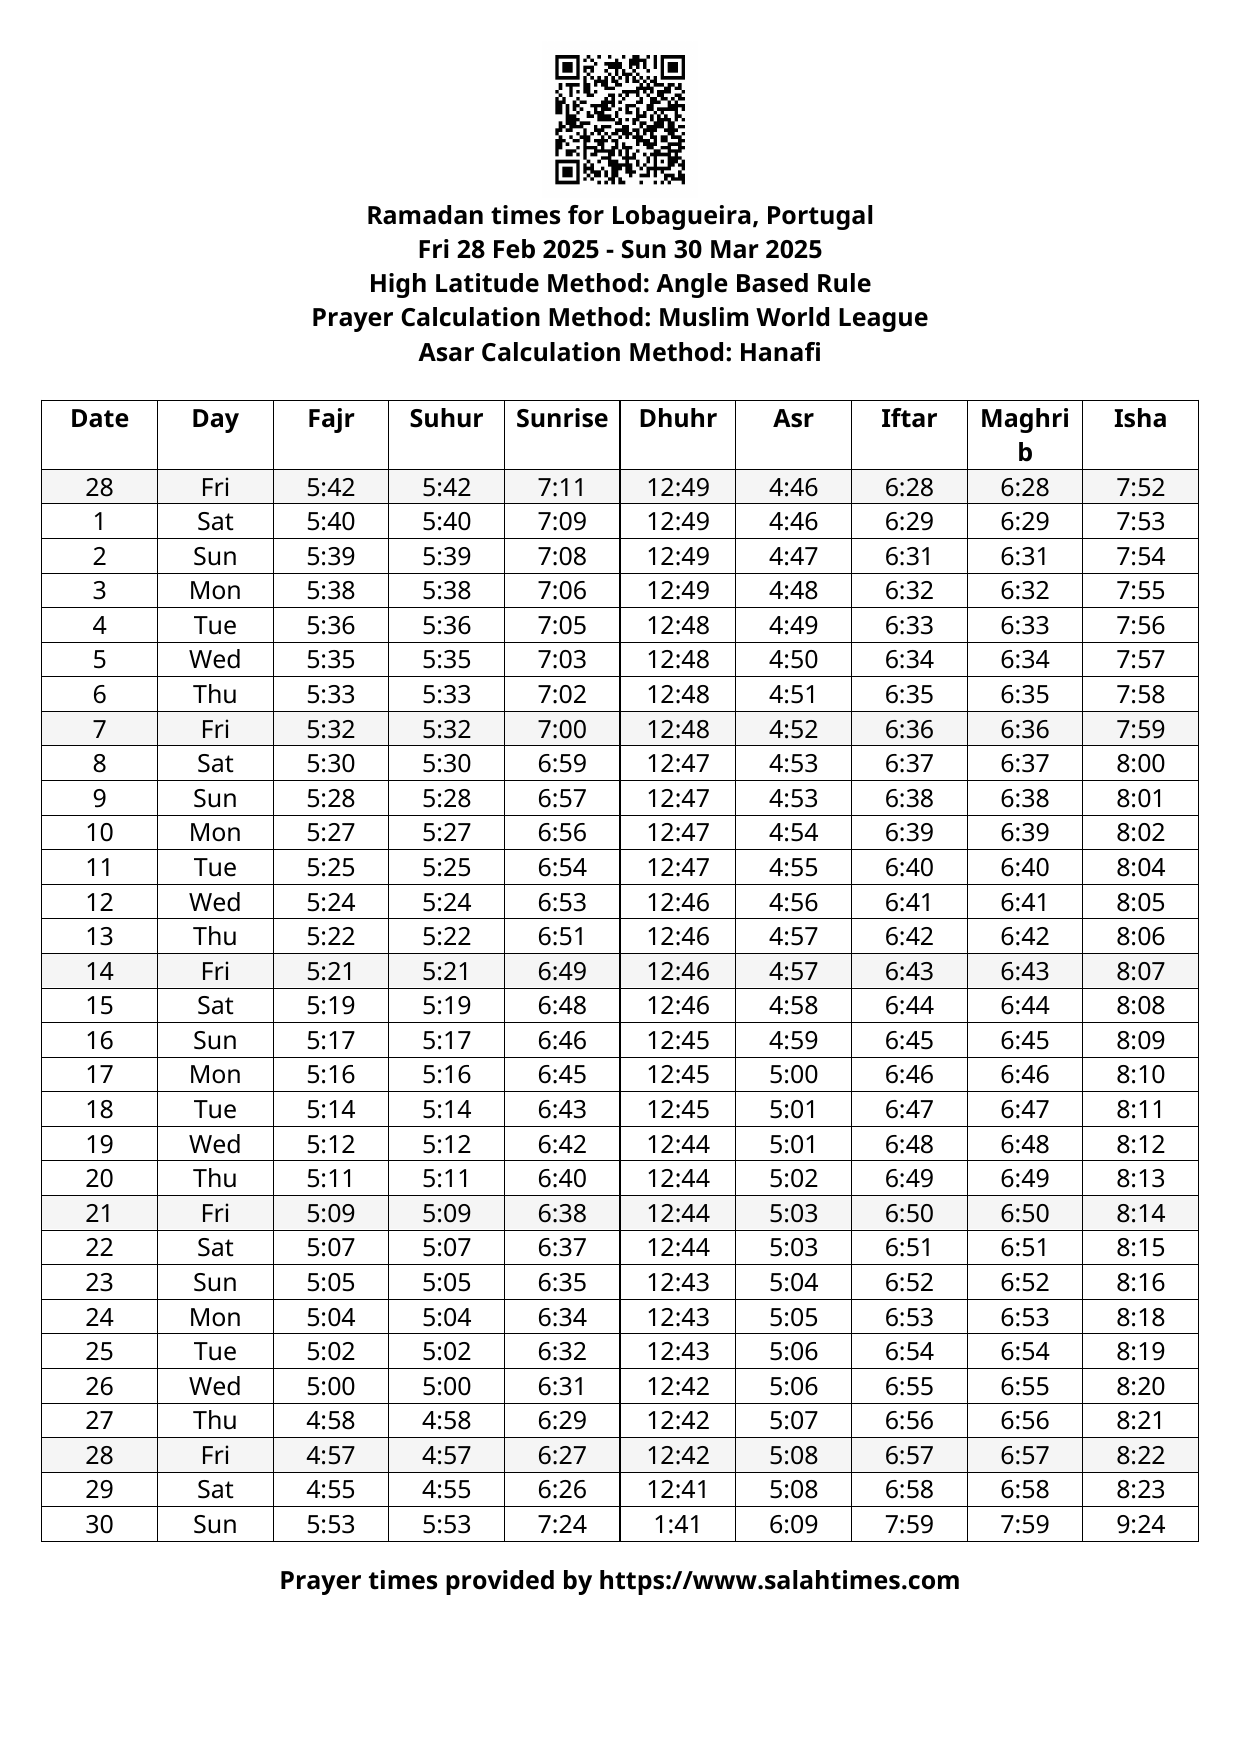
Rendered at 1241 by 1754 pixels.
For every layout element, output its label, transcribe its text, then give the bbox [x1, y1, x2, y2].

table_cell 5:33 [274, 677, 388, 711]
table_cell 12:43 [621, 1300, 735, 1333]
table_cell 12:47 [621, 781, 735, 814]
table_cell Tue [158, 1092, 273, 1126]
table_cell 6:29 [968, 504, 1082, 538]
table_cell 4:55 [736, 850, 851, 884]
table_cell 12:44 [621, 1127, 735, 1160]
table_cell 8:06 [1083, 919, 1198, 953]
table_cell Fri [158, 470, 273, 503]
table_cell Mon [158, 1058, 273, 1091]
table_cell 6:31 [505, 1369, 619, 1402]
table_cell 24 [42, 1300, 157, 1333]
table_cell 5:14 [389, 1092, 504, 1126]
table_cell 11 [42, 850, 157, 884]
table_cell 5:01 [736, 1127, 851, 1160]
table_cell 12:46 [621, 919, 735, 953]
table_cell 5:00 [736, 1058, 851, 1091]
table_cell 5:04 [389, 1300, 504, 1333]
table_cell 2 [42, 539, 157, 572]
table_cell 6:48 [505, 989, 619, 1022]
table_cell 6:54 [968, 1334, 1082, 1368]
table_cell 6:52 [852, 1265, 967, 1299]
table_cell 18 [42, 1092, 157, 1126]
table_cell 5:06 [736, 1334, 851, 1368]
table_cell 4:58 [274, 1404, 388, 1437]
table_cell 6:58 [852, 1473, 967, 1506]
table_cell 6:26 [505, 1473, 619, 1506]
table_cell 4:50 [736, 643, 851, 676]
table_cell 12:42 [621, 1369, 735, 1402]
table_cell 7:56 [1083, 608, 1198, 642]
table_cell 12 [42, 885, 157, 918]
table_cell 6:51 [852, 1231, 967, 1264]
table_cell 5:12 [389, 1127, 504, 1160]
table_cell 6:32 [968, 574, 1082, 607]
table_header Sunrise [505, 401, 619, 469]
table_cell 7:54 [1083, 539, 1198, 572]
table_cell 8:18 [1083, 1300, 1198, 1333]
table_cell 7:59 [968, 1507, 1082, 1541]
table_cell 5:24 [389, 885, 504, 918]
table_cell 27 [42, 1404, 157, 1437]
table_cell 8:13 [1083, 1161, 1198, 1195]
table_cell 6:57 [852, 1438, 967, 1472]
table_cell 5:53 [389, 1507, 504, 1541]
table_cell 5:27 [274, 816, 388, 849]
table_cell 5:22 [389, 919, 504, 953]
table_cell 5:39 [389, 539, 504, 572]
table_cell 5:28 [274, 781, 388, 814]
table_cell 6:46 [852, 1058, 967, 1091]
table_cell Sun [158, 781, 273, 814]
table_cell 6:58 [968, 1473, 1082, 1506]
table_cell 5:40 [389, 504, 504, 538]
table_cell Tue [158, 1334, 273, 1368]
table_cell 4:48 [736, 574, 851, 607]
table_cell 6:36 [968, 712, 1082, 745]
table_cell 5:32 [274, 712, 388, 745]
table_cell 20 [42, 1161, 157, 1195]
table_cell 6:45 [968, 1023, 1082, 1057]
table_cell 5:22 [274, 919, 388, 953]
table_cell 6:52 [968, 1265, 1082, 1299]
table_cell 8:09 [1083, 1023, 1198, 1057]
table_cell 4:57 [736, 954, 851, 987]
table_cell 5:00 [389, 1369, 504, 1402]
table_cell 5:07 [274, 1231, 388, 1264]
table_cell 7:03 [505, 643, 619, 676]
table_cell 9:24 [1083, 1507, 1198, 1541]
table_cell 6:55 [968, 1369, 1082, 1402]
table_cell 6:29 [852, 504, 967, 538]
table_cell 5:07 [389, 1231, 504, 1264]
table_cell 6:56 [505, 816, 619, 849]
table_cell 6:35 [852, 677, 967, 711]
table_cell 5:06 [736, 1369, 851, 1402]
table_cell 6:45 [852, 1023, 967, 1057]
table_header Iftar [852, 401, 967, 469]
table_header Suhur [389, 401, 504, 469]
table_cell 8:12 [1083, 1127, 1198, 1160]
table_cell 4:56 [736, 885, 851, 918]
table_cell 6:32 [505, 1334, 619, 1368]
table_cell Sun [158, 1023, 273, 1057]
table_cell Wed [158, 885, 273, 918]
table_cell 6:38 [505, 1196, 619, 1229]
table_cell 4 [42, 608, 157, 642]
table_cell 25 [42, 1334, 157, 1368]
table_cell 19 [42, 1127, 157, 1160]
table_cell 5:38 [389, 574, 504, 607]
table_cell 5:04 [736, 1265, 851, 1299]
table_cell 3 [42, 574, 157, 607]
table_cell 12:49 [621, 470, 735, 503]
table_cell 5:02 [389, 1334, 504, 1368]
table_cell 6:43 [505, 1092, 619, 1126]
table_cell 8:23 [1083, 1473, 1198, 1506]
table_cell 5:05 [274, 1265, 388, 1299]
table_cell 15 [42, 989, 157, 1022]
table_cell 6:43 [968, 954, 1082, 987]
table_cell Tue [158, 608, 273, 642]
table_cell 5:30 [274, 746, 388, 780]
table_cell 8:14 [1083, 1196, 1198, 1229]
table_cell 7:53 [1083, 504, 1198, 538]
table_header Asr [736, 401, 851, 469]
table_cell 6:36 [852, 712, 967, 745]
table_cell 4:57 [389, 1438, 504, 1472]
text Asar Calculation Method: Hanafi [42, 334, 1198, 368]
table_cell 6:29 [505, 1404, 619, 1437]
table_cell 6 [42, 677, 157, 711]
table_cell 6:54 [852, 1334, 967, 1368]
table_cell 5:33 [389, 677, 504, 711]
table_cell 6:56 [852, 1404, 967, 1437]
table_header Maghrib [968, 401, 1082, 469]
table_cell 6:45 [505, 1058, 619, 1091]
table_cell 17 [42, 1058, 157, 1091]
table_cell 8:20 [1083, 1369, 1198, 1402]
table_cell 6:59 [505, 746, 619, 780]
text Fri 28 Feb 2025 - Sun 30 Mar 2025 [42, 232, 1198, 266]
table_cell 5:14 [274, 1092, 388, 1126]
table_cell 4:51 [736, 677, 851, 711]
table_cell 6:51 [505, 919, 619, 953]
table_cell 12:45 [621, 1092, 735, 1126]
table_cell 8:02 [1083, 816, 1198, 849]
table_cell 22 [42, 1231, 157, 1264]
table_cell 5:17 [274, 1023, 388, 1057]
table_cell 5:09 [389, 1196, 504, 1229]
table_cell 6:41 [968, 885, 1082, 918]
table_cell 5:35 [274, 643, 388, 676]
table_cell 7:00 [505, 712, 619, 745]
table_cell 6:46 [968, 1058, 1082, 1091]
table_cell 4:46 [736, 470, 851, 503]
table_cell Sat [158, 746, 273, 780]
table_cell 7:59 [1083, 712, 1198, 745]
table_cell 8:22 [1083, 1438, 1198, 1472]
text Prayer times provided by https://www.salahtimes.com [42, 1563, 1198, 1597]
table_cell Wed [158, 1127, 273, 1160]
table_cell 8:21 [1083, 1404, 1198, 1437]
table_cell 6:35 [505, 1265, 619, 1299]
table_cell 6:48 [968, 1127, 1082, 1160]
table_cell 5:04 [274, 1300, 388, 1333]
table_cell 6:31 [852, 539, 967, 572]
table_cell 12:45 [621, 1058, 735, 1091]
table_cell 6:51 [968, 1231, 1082, 1264]
table_cell 5:12 [274, 1127, 388, 1160]
table_cell 4:58 [736, 989, 851, 1022]
table_cell 6:41 [852, 885, 967, 918]
table_cell 8:16 [1083, 1265, 1198, 1299]
table_cell 8:01 [1083, 781, 1198, 814]
table_cell 6:34 [505, 1300, 619, 1333]
table_cell 8:04 [1083, 850, 1198, 884]
table_cell 5:36 [389, 608, 504, 642]
table_cell Thu [158, 1404, 273, 1437]
table_cell 6:28 [968, 470, 1082, 503]
table_cell 6:37 [505, 1231, 619, 1264]
table_cell 5:27 [389, 816, 504, 849]
table_cell 7:06 [505, 574, 619, 607]
table_cell Sat [158, 504, 273, 538]
table_cell 8:10 [1083, 1058, 1198, 1091]
table_cell 4:53 [736, 781, 851, 814]
table_cell 5:16 [389, 1058, 504, 1091]
text High Latitude Method: Angle Based Rule [42, 266, 1198, 300]
table_cell 6:50 [968, 1196, 1082, 1229]
table_cell 5:40 [274, 504, 388, 538]
table_cell Fri [158, 712, 273, 745]
table_cell 7:11 [505, 470, 619, 503]
table_cell 12:41 [621, 1473, 735, 1506]
table_cell 8:11 [1083, 1092, 1198, 1126]
table_cell 4:55 [274, 1473, 388, 1506]
table_cell 5:42 [274, 470, 388, 503]
table_cell 5:21 [274, 954, 388, 987]
table_cell 6:40 [505, 1161, 619, 1195]
table_cell Tue [158, 850, 273, 884]
table_cell Thu [158, 677, 273, 711]
table_cell 5:11 [274, 1161, 388, 1195]
table_header Dhuhr [621, 401, 735, 469]
table_cell 12:46 [621, 954, 735, 987]
table_cell 5:00 [274, 1369, 388, 1402]
table_cell 7:59 [852, 1507, 967, 1541]
table_cell 12:44 [621, 1196, 735, 1229]
table_cell 6:57 [505, 781, 619, 814]
table_cell 6:37 [852, 746, 967, 780]
table_cell 5:08 [736, 1438, 851, 1472]
table_cell 5:03 [736, 1196, 851, 1229]
table_cell 12:48 [621, 643, 735, 676]
table_cell 4:47 [736, 539, 851, 572]
table_cell 1:41 [621, 1507, 735, 1541]
table_cell 5:08 [736, 1473, 851, 1506]
table_cell 6:39 [968, 816, 1082, 849]
table_cell 5:02 [274, 1334, 388, 1368]
table_header Day [158, 401, 273, 469]
table_cell 12:47 [621, 850, 735, 884]
table_cell 5:17 [389, 1023, 504, 1057]
table_cell 6:55 [852, 1369, 967, 1402]
table_cell 6:39 [852, 816, 967, 849]
table_cell 5:21 [389, 954, 504, 987]
table_cell 6:57 [968, 1438, 1082, 1472]
table_cell 6:09 [736, 1507, 851, 1541]
table_cell 5:39 [274, 539, 388, 572]
table_cell 5:07 [736, 1404, 851, 1437]
table_cell 5:19 [389, 989, 504, 1022]
picture [542, 41, 699, 198]
table_cell Wed [158, 643, 273, 676]
table_cell 5:02 [736, 1161, 851, 1195]
table_cell 6:42 [852, 919, 967, 953]
table_cell 5:38 [274, 574, 388, 607]
table_cell 6:32 [852, 574, 967, 607]
table_cell 6:48 [852, 1127, 967, 1160]
table_cell 12:44 [621, 1161, 735, 1195]
table_cell Mon [158, 816, 273, 849]
table_cell Wed [158, 1369, 273, 1402]
table_cell 12:47 [621, 816, 735, 849]
table_cell 8:15 [1083, 1231, 1198, 1264]
table_cell 7 [42, 712, 157, 745]
table_cell 12:48 [621, 712, 735, 745]
table_cell 4:52 [736, 712, 851, 745]
table_cell 6:49 [505, 954, 619, 987]
table_cell 28 [42, 470, 157, 503]
table_cell 12:44 [621, 1231, 735, 1264]
table_cell 4:46 [736, 504, 851, 538]
table_cell Fri [158, 1196, 273, 1229]
table_cell 4:53 [736, 746, 851, 780]
table_cell 8 [42, 746, 157, 780]
table_cell 23 [42, 1265, 157, 1299]
table_cell 6:28 [852, 470, 967, 503]
table_cell 4:54 [736, 816, 851, 849]
table_cell 5:35 [389, 643, 504, 676]
table_cell 6:40 [968, 850, 1082, 884]
table_cell 7:02 [505, 677, 619, 711]
table_cell 7:57 [1083, 643, 1198, 676]
table_cell 6:44 [852, 989, 967, 1022]
table_header Isha [1083, 401, 1198, 469]
table_cell 12:46 [621, 885, 735, 918]
table_cell 5:25 [389, 850, 504, 884]
table_cell 1 [42, 504, 157, 538]
table_cell 6:53 [968, 1300, 1082, 1333]
table_cell 6:53 [505, 885, 619, 918]
table_cell 16 [42, 1023, 157, 1057]
table_cell 5:16 [274, 1058, 388, 1091]
table_cell 12:47 [621, 746, 735, 780]
table_cell Sat [158, 1231, 273, 1264]
table_cell 7:24 [505, 1507, 619, 1541]
table_cell 12:49 [621, 539, 735, 572]
table_cell 8:19 [1083, 1334, 1198, 1368]
table_cell 7:09 [505, 504, 619, 538]
table_cell Thu [158, 1161, 273, 1195]
table_cell 4:58 [389, 1404, 504, 1437]
table_cell 6:49 [968, 1161, 1082, 1195]
table_cell 7:55 [1083, 574, 1198, 607]
table_cell 8:08 [1083, 989, 1198, 1022]
table_cell 6:42 [505, 1127, 619, 1160]
table_cell 26 [42, 1369, 157, 1402]
table_cell 6:53 [852, 1300, 967, 1333]
table_cell Sat [158, 989, 273, 1022]
table_cell 6:37 [968, 746, 1082, 780]
table_cell 21 [42, 1196, 157, 1229]
table_cell 5:03 [736, 1231, 851, 1264]
table_cell 5:32 [389, 712, 504, 745]
table_cell 5:53 [274, 1507, 388, 1541]
table_cell 7:08 [505, 539, 619, 572]
table_cell 12:42 [621, 1404, 735, 1437]
table_cell 6:40 [852, 850, 967, 884]
table_cell 5:30 [389, 746, 504, 780]
table_cell 6:33 [968, 608, 1082, 642]
table_cell 12:48 [621, 677, 735, 711]
table_cell 7:05 [505, 608, 619, 642]
table_cell Sat [158, 1473, 273, 1506]
table_cell 13 [42, 919, 157, 953]
table_header Date [42, 401, 157, 469]
table_cell 6:34 [968, 643, 1082, 676]
table_cell 6:49 [852, 1161, 967, 1195]
table_cell Fri [158, 954, 273, 987]
table_cell 12:43 [621, 1265, 735, 1299]
text Ramadan times for Lobagueira, Portugal [42, 198, 1198, 232]
table_cell Mon [158, 574, 273, 607]
table_cell 5 [42, 643, 157, 676]
table_cell 9 [42, 781, 157, 814]
table_cell 5:05 [736, 1300, 851, 1333]
table_cell 28 [42, 1438, 157, 1472]
table_cell 5:42 [389, 470, 504, 503]
table_cell 6:38 [852, 781, 967, 814]
table_cell 5:19 [274, 989, 388, 1022]
table_cell 14 [42, 954, 157, 987]
table_cell 5:36 [274, 608, 388, 642]
table_cell 5:01 [736, 1092, 851, 1126]
table_cell 5:05 [389, 1265, 504, 1299]
table_cell Thu [158, 919, 273, 953]
table_cell 12:42 [621, 1438, 735, 1472]
table_cell 6:27 [505, 1438, 619, 1472]
table_cell 5:24 [274, 885, 388, 918]
table_cell 8:05 [1083, 885, 1198, 918]
table_cell 4:49 [736, 608, 851, 642]
table_cell 4:57 [736, 919, 851, 953]
table_cell 12:49 [621, 504, 735, 538]
table_cell 6:43 [852, 954, 967, 987]
table_cell 4:55 [389, 1473, 504, 1506]
table_cell 30 [42, 1507, 157, 1541]
table_cell 6:31 [968, 539, 1082, 572]
table_cell 6:47 [968, 1092, 1082, 1126]
table_cell 6:33 [852, 608, 967, 642]
table_cell 4:57 [274, 1438, 388, 1472]
table_cell 6:56 [968, 1404, 1082, 1437]
table_cell 12:48 [621, 608, 735, 642]
table_cell 5:11 [389, 1161, 504, 1195]
table_cell 5:09 [274, 1196, 388, 1229]
table_cell 12:46 [621, 989, 735, 1022]
text Prayer Calculation Method: Muslim World League [42, 300, 1198, 334]
table_cell 6:38 [968, 781, 1082, 814]
table_cell 12:49 [621, 574, 735, 607]
table_cell 7:58 [1083, 677, 1198, 711]
table_cell 6:54 [505, 850, 619, 884]
table_header Fajr [274, 401, 388, 469]
table_cell Sun [158, 539, 273, 572]
table_cell 6:35 [968, 677, 1082, 711]
table_cell Sun [158, 1265, 273, 1299]
table_cell 8:00 [1083, 746, 1198, 780]
table_cell 10 [42, 816, 157, 849]
table_cell 6:34 [852, 643, 967, 676]
table_cell 6:46 [505, 1023, 619, 1057]
table_cell Sun [158, 1507, 273, 1541]
table_cell 5:28 [389, 781, 504, 814]
table_cell 6:44 [968, 989, 1082, 1022]
table_cell 6:42 [968, 919, 1082, 953]
table_cell Mon [158, 1300, 273, 1333]
table_cell 8:07 [1083, 954, 1198, 987]
table_cell 7:52 [1083, 470, 1198, 503]
table_cell 12:45 [621, 1023, 735, 1057]
table_cell 29 [42, 1473, 157, 1506]
table_cell 4:59 [736, 1023, 851, 1057]
table_cell 5:25 [274, 850, 388, 884]
table_cell Fri [158, 1438, 273, 1472]
table_cell 6:50 [852, 1196, 967, 1229]
table_cell 6:47 [852, 1092, 967, 1126]
table_cell 12:43 [621, 1334, 735, 1368]
